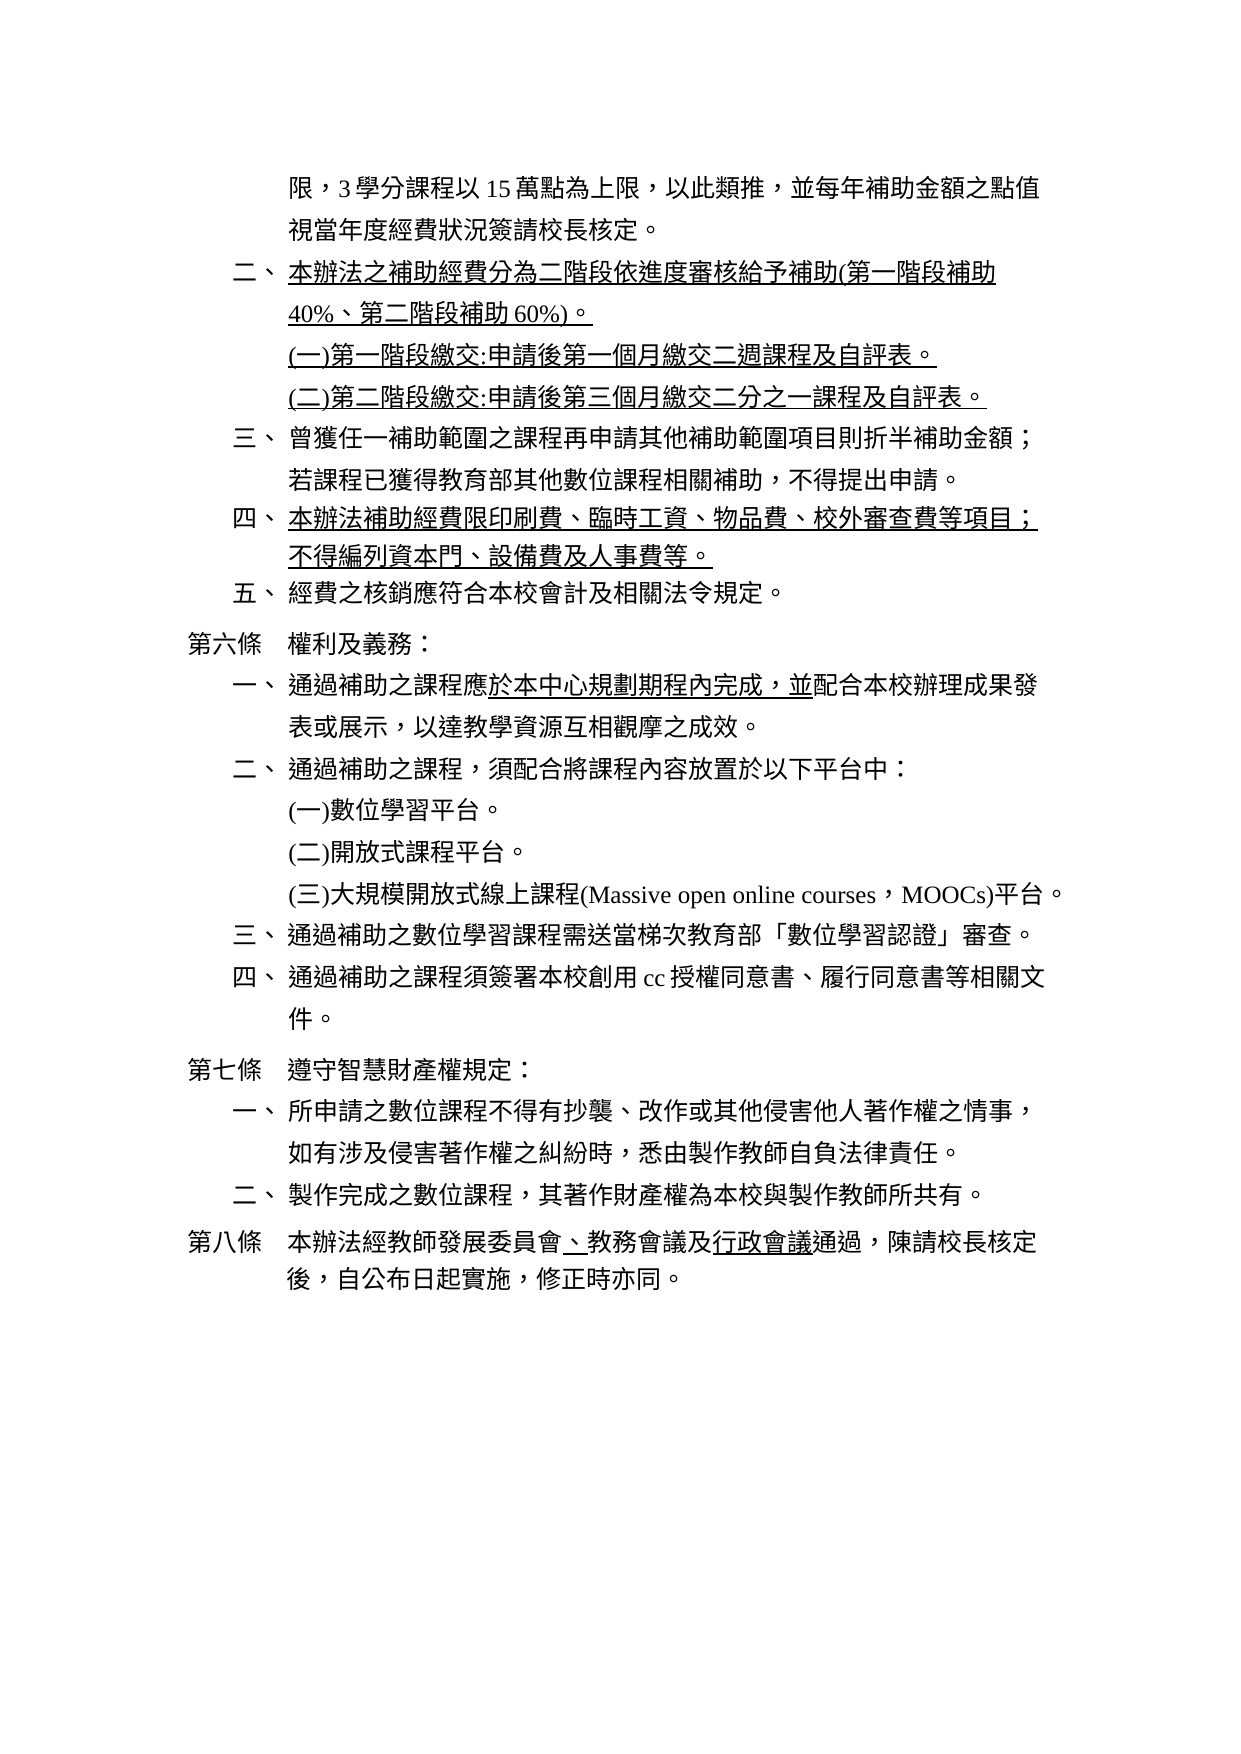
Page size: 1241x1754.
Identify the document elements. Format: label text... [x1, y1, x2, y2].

list 曾獲任一補助範圍之課程再申請其他補助範圍項目則折半補助金額；若課程已獲得教育部其他數位課程相關補助，不得提出申請。 [232, 414, 1053, 498]
list 本辦法之補助經費分為二階段依進度審核給予補助(第一階段補助40%、第二階段補助60%)。 [232, 248, 1053, 331]
text 第六條 權利及義務： [187, 620, 1053, 661]
list 製作完成之數位課程，其著作財產權為本校與製作教師所共有。 [232, 1171, 1053, 1212]
list 通過補助之課程，須配合將課程內容放置於以下平台中： (一)數位學習平台。 (二)開放式課程平台。 (三)大規模開放式線上課程(Massive open online courses，MOOCs)平台。 [232, 745, 1053, 911]
list 本辦法補助經費限印刷費、臨時工資、物品費、校外審查費等項目；不得編列資本門、設備費及人事費等。 [232, 498, 1053, 573]
text 第七條 遵守智慧財產權規定： [187, 1046, 1053, 1087]
list 通過補助之數位學習課程需送當梯次教育部「數位學習認證」審查。 [232, 911, 1053, 953]
list 通過補助之課程應於本中心規劃期程內完成，並配合本校辦理成果發表或展示，以達教學資源互相觀摩之成效。 [232, 661, 1053, 745]
list 所申請之數位課程不得有抄襲、改作或其他侵害他人著作權之情事，如有涉及侵害著作權之糾紛時，悉由製作教師自負法律責任。 [232, 1087, 1053, 1171]
text 第八條 本辦法經教師發展委員會、教務會議及行政會議通過，陳請校長核定後，自公布日起實施，修正時亦同。 [187, 1222, 1048, 1297]
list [232, 164, 1053, 248]
list 經費之核銷應符合本校會計及相關法令規定。 [232, 573, 1053, 610]
text (二)第二階段繳交:申請後第三個月繳交二分之一課程及自評表。 [288, 373, 1053, 414]
text (一)第一階段繳交:申請後第一個月繳交二週課程及自評表。 [288, 331, 1053, 373]
list 通過補助之課程須簽署本校創用cc授權同意書、履行同意書等相關文件。 [232, 953, 1053, 1036]
